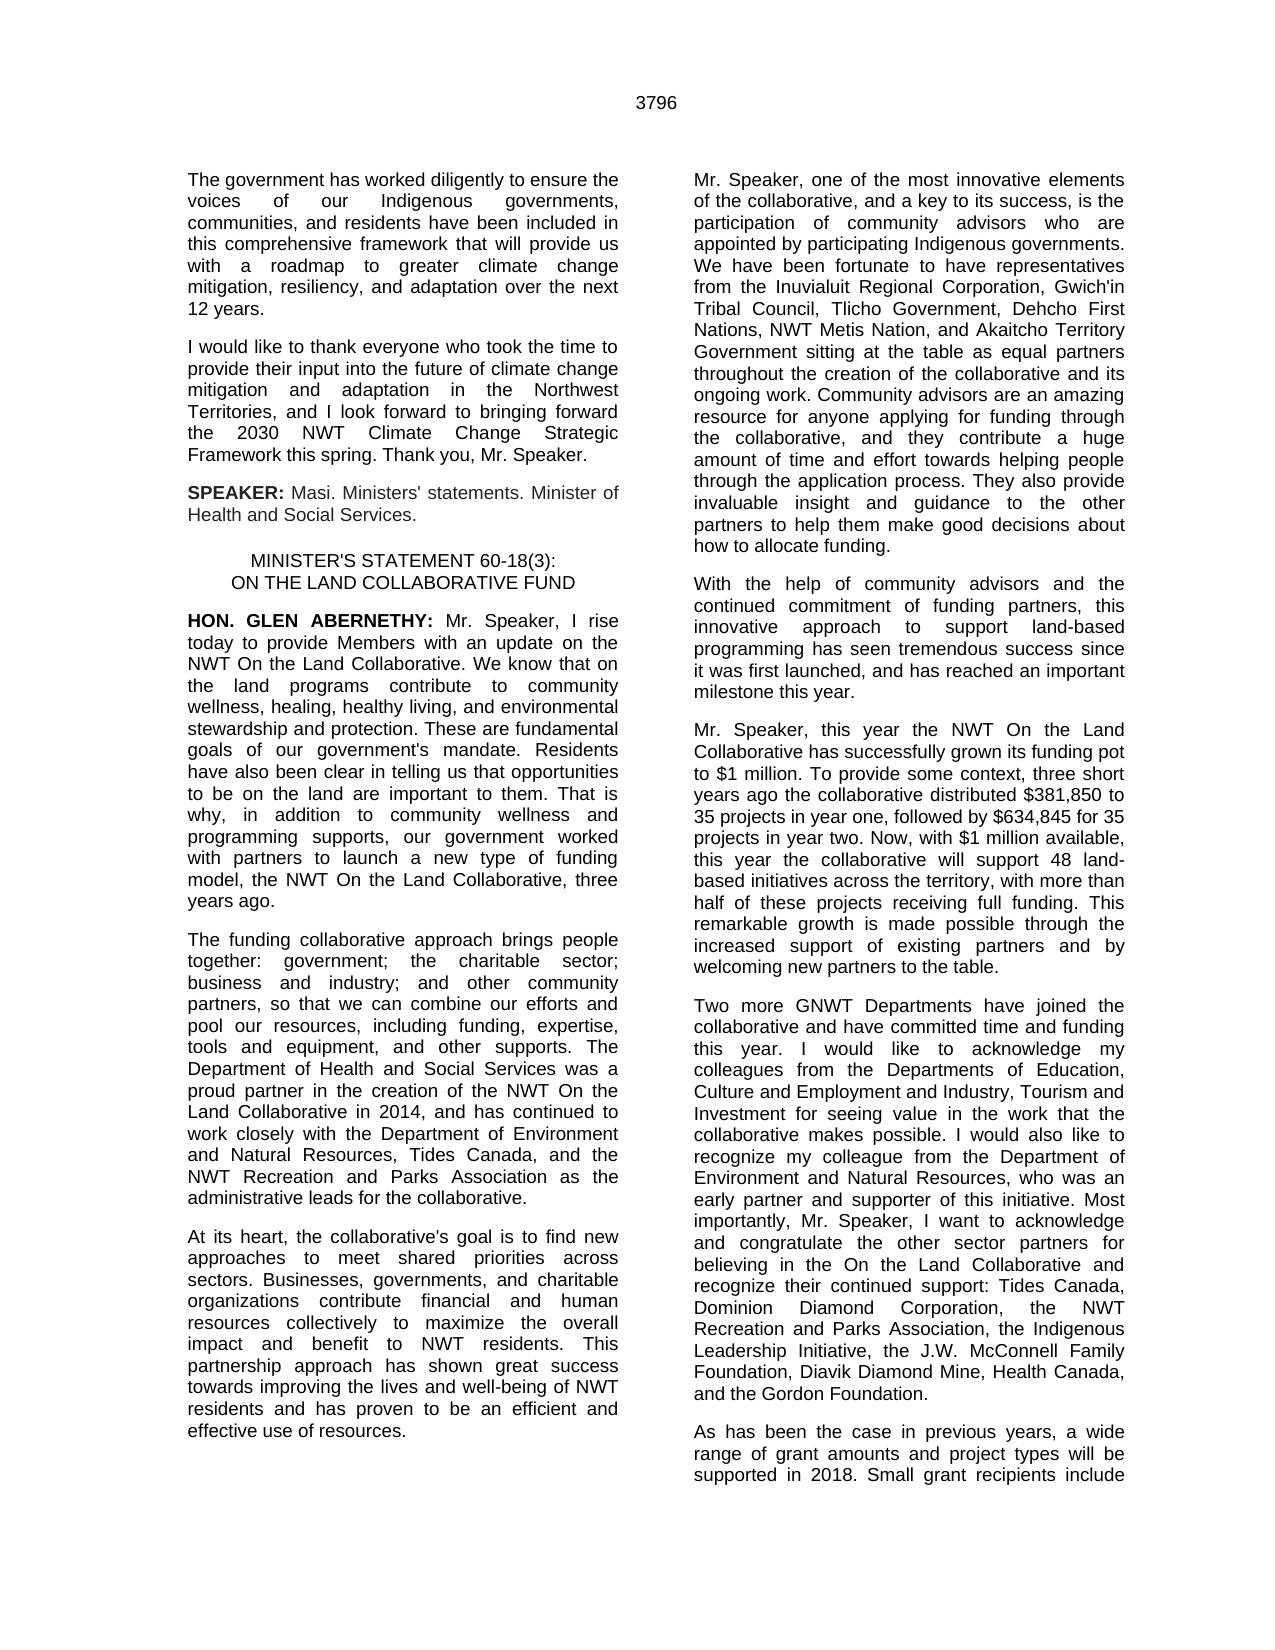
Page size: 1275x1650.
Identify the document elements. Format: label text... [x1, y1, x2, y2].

text The government has worked diligently to ensure the voices of our Indigenous governments, communities, and residents have been included in this comprehensive framework that will provide us with a roadmap to greater climate change mitigation, resiliency, and adaptation over the next 12 years. [187, 168, 619, 319]
text Mr. Speaker, one of the most innovative elements of the collaborative, and a key to its success, is the participation of community advisors who are appointed by participating Indigenous governments. We have been fortunate to have representatives from the Inuvialuit Regional Corporation, Gwich'in Tribal Council, Tlicho Government, Dehcho First Nations, NWT Metis Nation, and Akaitcho Territory Government sitting at the table as equal partners throughout the creation of the collaborative and its ongoing work. Community advisors are an amazing resource for anyone applying for funding through the collaborative, and they contribute a huge amount of time and effort towards helping people through the application process. They also provide invaluable insight and guidance to the other partners to help them make good decisions about how to allocate funding. [694, 168, 1125, 556]
text HON. GLEN ABERNETHY: Mr. Speaker, I rise today to provide Members with an update on the NWT On the Land Collaborative. We know that on the land programs contribute to community wellness, healing, healthy living, and environmental stewardship and protection. These are fundamental goals of our government's mandate. Residents have also been clear in telling us that opportunities to be on the land are important to them. That is why, in addition to community wellness and programming supports, our government worked with partners to launch a new type of funding model, the NWT On the Land Collaborative, three years ago. [187, 610, 619, 912]
text Mr. Speaker, this year the NWT On the Land Collaborative has successfully grown its funding pot to $1 million. To provide some context, three short years ago the collaborative distributed $381,850 to 35 projects in year one, followed by $634,845 for 35 projects in year two. Now, with $1 million available, this year the collaborative will support 48 land-based initiatives across the territory, with more than half of these projects receiving full funding. This remarkable growth is made possible through the increased support of existing partners and by welcoming new partners to the table. [694, 719, 1125, 978]
text The funding collaborative approach brings people together: government; the charitable sector; business and industry; and other community partners, so that we can combine our efforts and pool our resources, including funding, expertise, tools and equipment, and other supports. The Department of Health and Social Services was a proud partner in the creation of the NWT On the Land Collaborative in 2014, and has continued to work closely with the Department of Environment and Natural Resources, Tides Canada, and the NWT Recreation and Parks Association as the administrative leads for the collaborative. [187, 928, 619, 1209]
text SPEAKER: Masi. Ministers' statements. Minister of Health and Social Services. [187, 482, 619, 525]
text With the help of community advisors and the continued commitment of funding partners, this innovative approach to support land-based programming has seen tremendous success since it was first launched, and has reached an important milestone this year. [694, 573, 1125, 702]
text I would like to thank everyone who took the time to provide their input into the future of climate change mitigation and adaptation in the Northwest Territories, and I look forward to bringing forward the 2030 NWT Climate Change Strategic Framework this spring. Thank you, Mr. Speaker. [187, 336, 619, 465]
subtitle Minister's Statement 60-18(3): On The Land Collaborative Fund [187, 550, 619, 593]
text At its heart, the collaborative's goal is to find new approaches to meet shared priorities across sectors. Businesses, governments, and charitable organizations contribute financial and human resources collectively to maximize the overall impact and benefit to NWT residents. This partnership approach has shown great success towards improving the lives and well-being of NWT residents and has proven to be an efficient and effective use of resources. [187, 1225, 619, 1441]
text Two more GNWT Departments have joined the collaborative and have committed time and funding this year. I would like to acknowledge my colleagues from the Departments of Education, Culture and Employment and Industry, Tourism and Investment for seeing value in the work that the collaborative makes possible. I would also like to recognize my colleague from the Department of Environment and Natural Resources, who was an early partner and supporter of this initiative. Most importantly, Mr. Speaker, I want to acknowledge and congratulate the other sector partners for believing in the On the Land Collaborative and recognize their continued support: Tides Canada, Dominion Diamond Corporation, the NWT Recreation and Parks Association, the Indigenous Leadership Initiative, the J.W. McConnell Family Foundation, Diavik Diamond Mine, Health Canada, and the Gordon Foundation. [694, 994, 1125, 1404]
